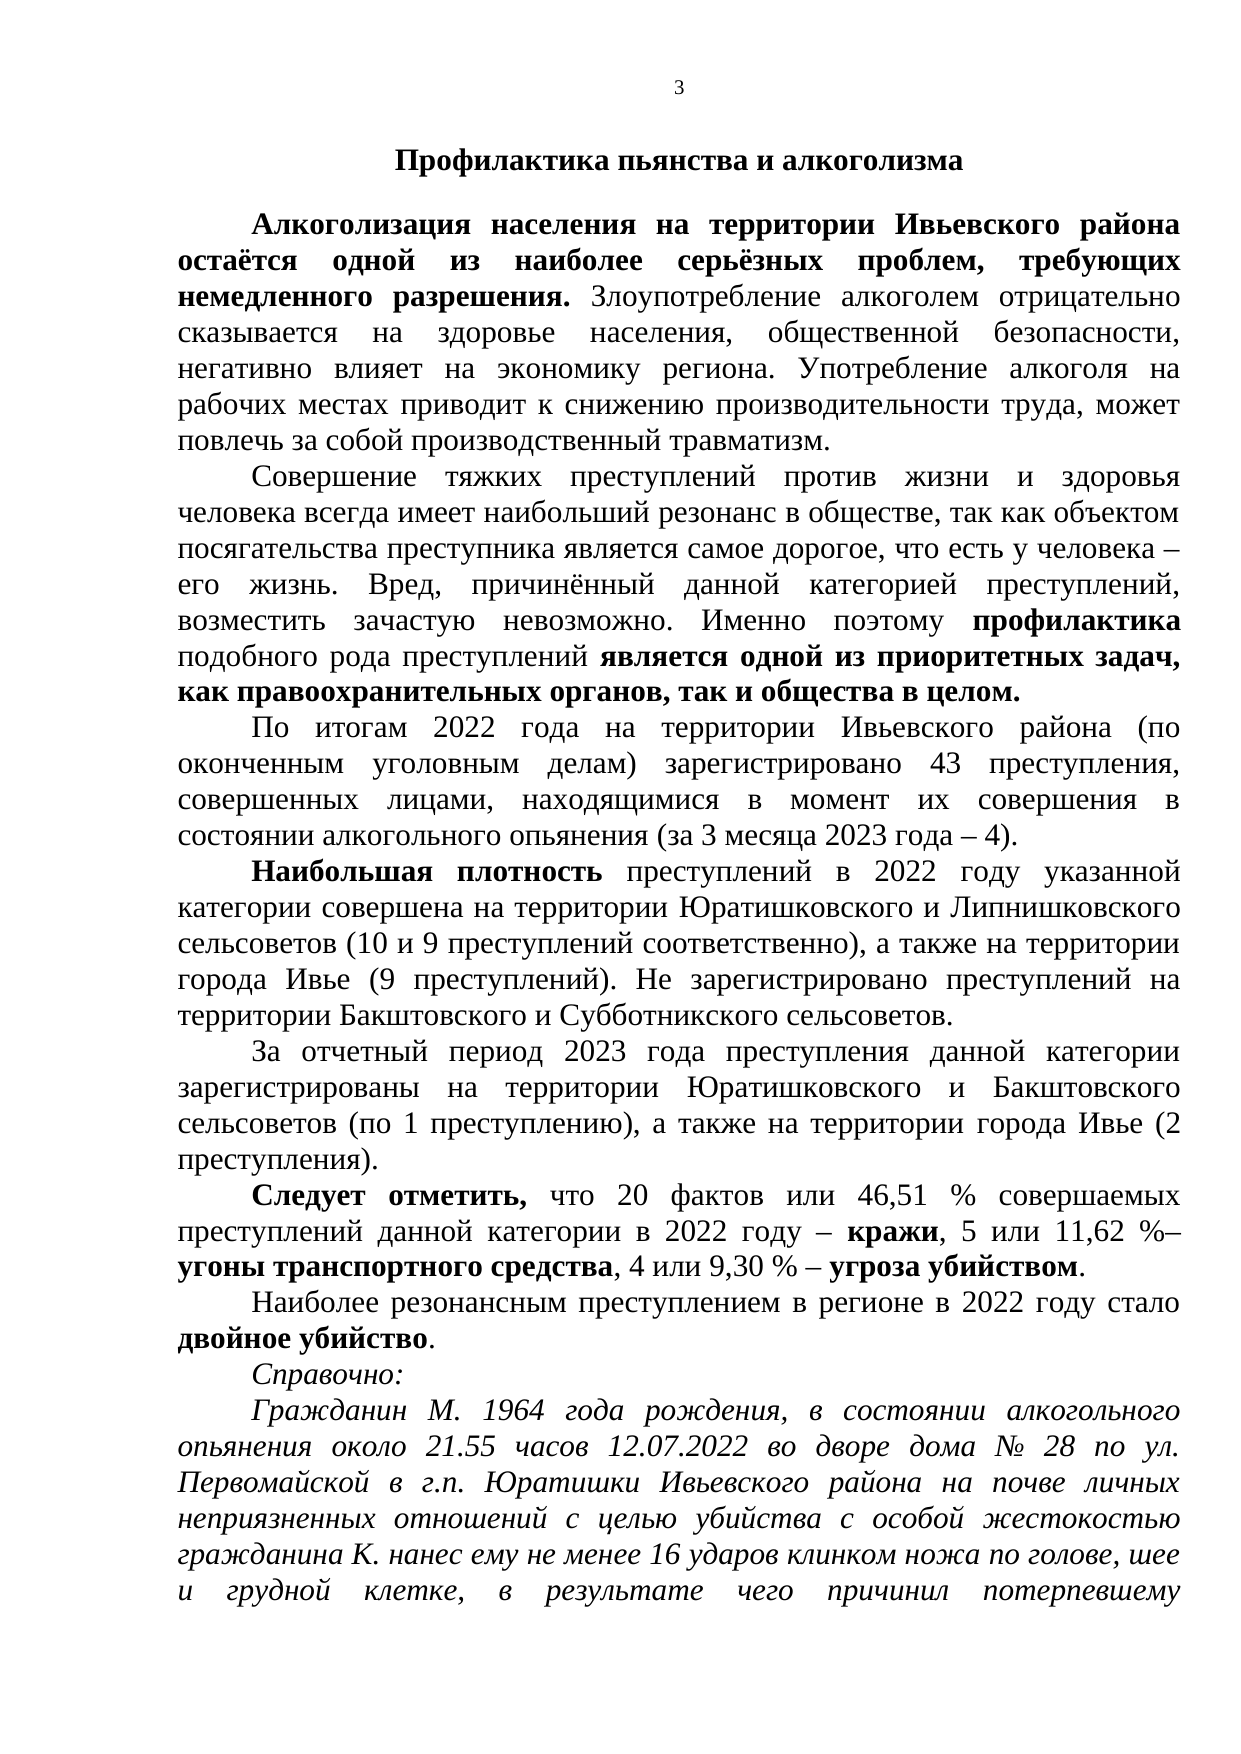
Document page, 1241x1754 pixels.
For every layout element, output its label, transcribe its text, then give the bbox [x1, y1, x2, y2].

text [177, 1391, 1181, 1607]
text Профилактика пьянства и алкоголизма [177, 123, 1181, 176]
text По итогам 2022 года на территории Ивьевского района (по оконченным уголовным делам) зарегистрировано 43 преступления, совершенных лицами, находящимися в момент их совершения в состоянии алкогольного опьянения (за 3 месяца 2023 года – 4). [177, 709, 1181, 852]
text Наиболее резонансным преступлением в регионе в 2022 году стало двойное убийство. [177, 1284, 1181, 1356]
text Наибольшая плотность преступлений в 2022 году указанной категории совершена на территории Юратишковского и Липнишковского сельсоветов (10 и 9 преступлений соответственно), а также на территории города Ивье (9 преступлений). Не зарегистрировано преступлений на территории Бакштовского и Субботникского сельсоветов. [177, 852, 1181, 1032]
text Справочно: [177, 1356, 1181, 1391]
text За отчетный период 2023 года преступления данной категории зарегистрированы на территории Юратишковского и Бакштовского сельсоветов (по 1 преступлению), а также на территории города Ивье (2 преступления). [177, 1032, 1181, 1176]
text Следует отметить, что 20 фактов или 46,51 % совершаемых преступлений данной категории в 2022 году – кражи, 5 или 11,62 %– угоны транспортного средства, 4 или 9,30 % – угроза убийством. [177, 1176, 1181, 1284]
text Совершение тяжких преступлений против жизни и здоровья человека всегда имеет наибольший резонанс в обществе, так как объектом посягательства преступника является самое дорогое, что есть у человека –его жизнь. Вред, причинённый данной категорией преступлений, возместить зачастую невозможно. Именно поэтому профилактика подобного рода преступлений является одной из приоритетных задач, как правоохранительных органов, так и общества в целом. [177, 457, 1181, 709]
text Алкоголизация населения на территории Ивьевского района остаётся одной из наиболее серьёзных проблем, требующих немедленного разрешения. Злоупотребление алкоголем отрицательно сказывается на здоровье населения, общественной безопасности, негативно влияет на экономику региона. Употребление алкоголя на рабочих местах приводит к снижению производительности труда, может повлечь за собой производственный травматизм. [177, 206, 1181, 457]
